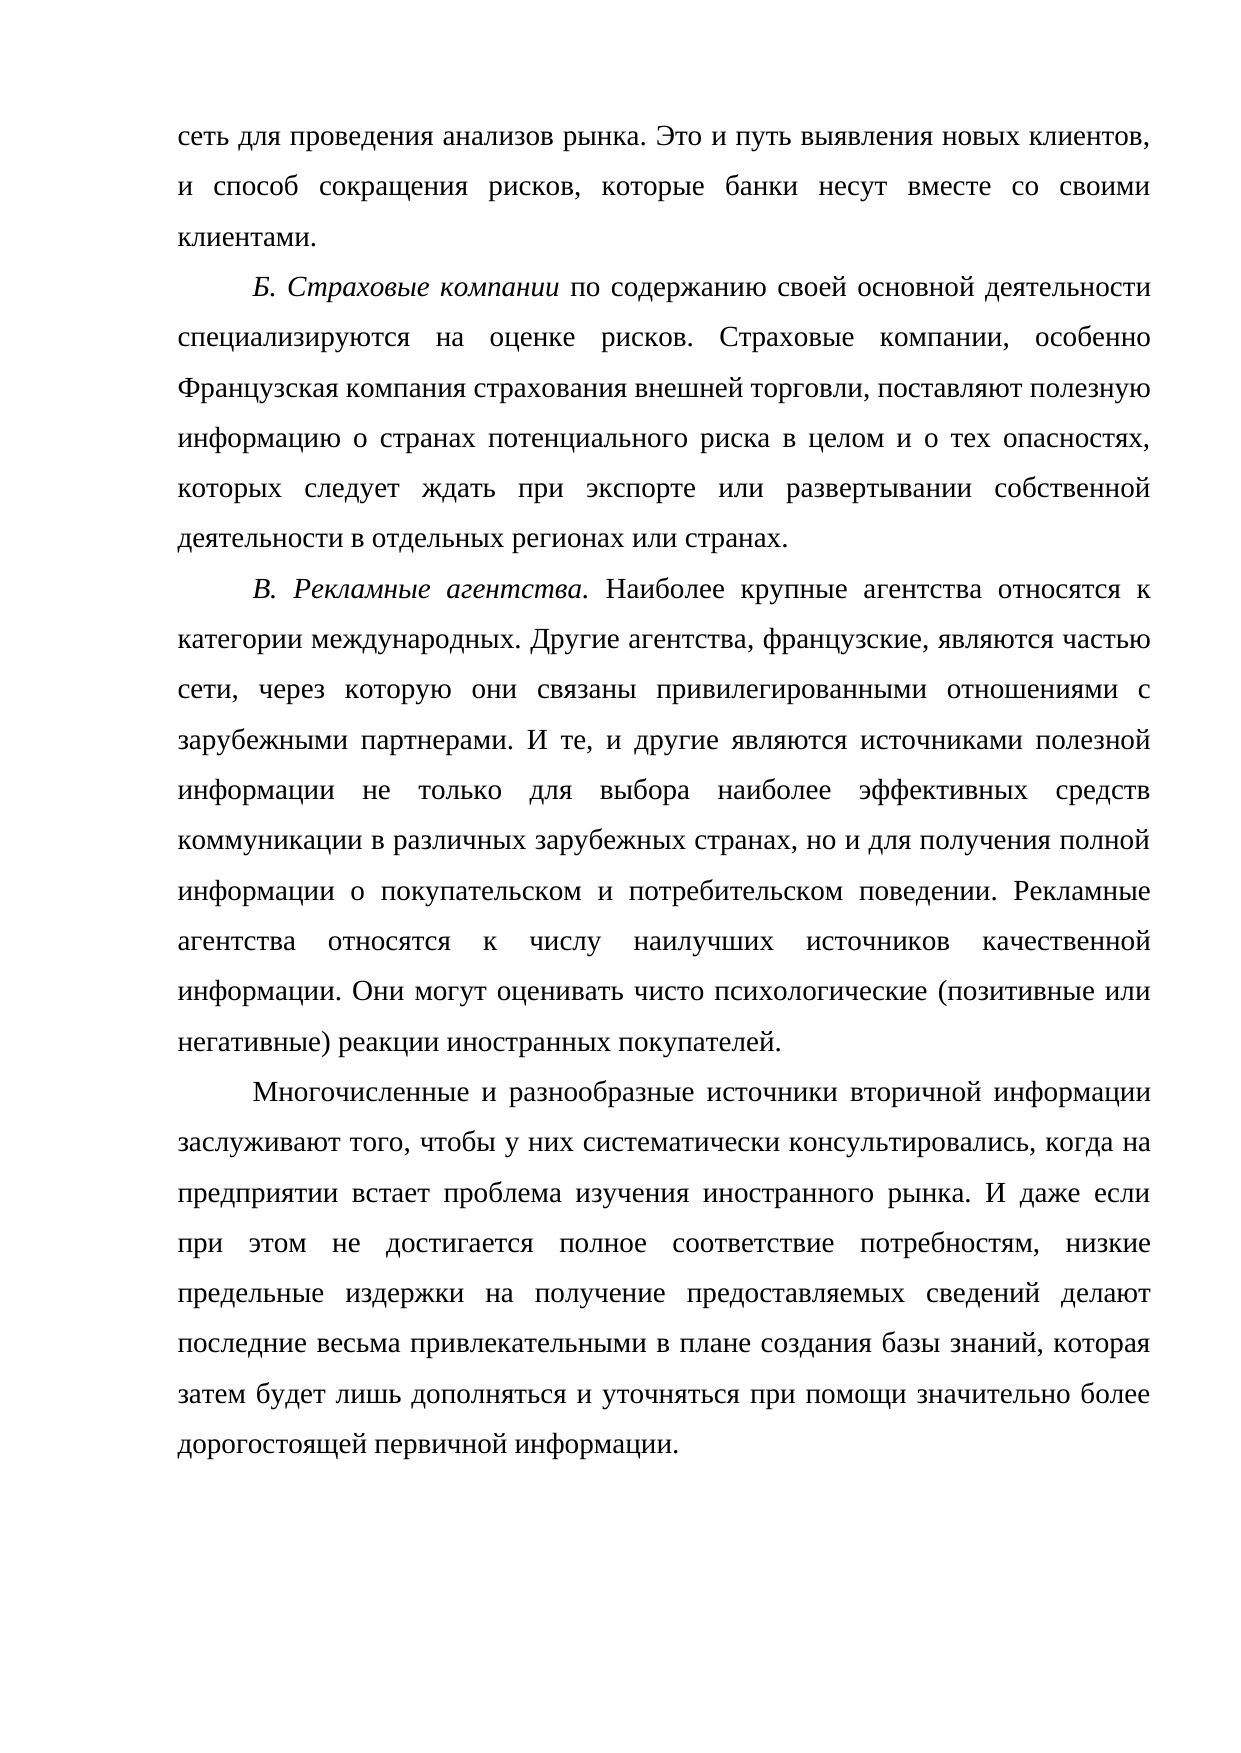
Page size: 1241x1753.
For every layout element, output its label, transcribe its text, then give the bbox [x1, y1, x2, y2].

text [177, 118, 1152, 252]
text В. Рекламные агентства. Наиболее крупные агентства относятся к категории международных. Другие агентства, французские, являются частью сети, через которую они связаны привилегированными отношениями с зарубежными партнерами. И те, и другие являются источниками полезной информации не только для выбора наиболее эффективных средств коммуникации в различных зарубежных странах, но и для получения полной информации о покупательском и потребительском поведении. Рекламные агентства относятся к числу наилучших источников качественной информации. Они могут оценивать чисто психологические (позитивные или негативные) реакции иностранных покупателей. [177, 571, 1152, 1057]
text Многочисленные и разнообразные источники вторичной информации заслуживают того, чтобы у них систематически консультировались, когда на предприятии встает проблема изучения иностранного рынка. И даже если при этом не достигается полное соответствие потребностям, низкие предельные издержки на получение предоставляемых сведений делают последние весьма привлекательными в плане создания базы знаний, которая затем будет лишь дополняться и уточняться при помощи значительно более дорогостоящей первичной информации. [177, 1074, 1152, 1460]
text Б. Страховые компании по содержанию своей основной деятельности специализируются на оценке рисков. Страховые компании, особенно Французская компания страхования внешней торговли, поставляют полезную информацию о странах потенциального риска в целом и о тех опасностях, которых следует ждать при экспорте или развертывании собственной деятельности в отдельных регионах или странах. [177, 269, 1152, 554]
